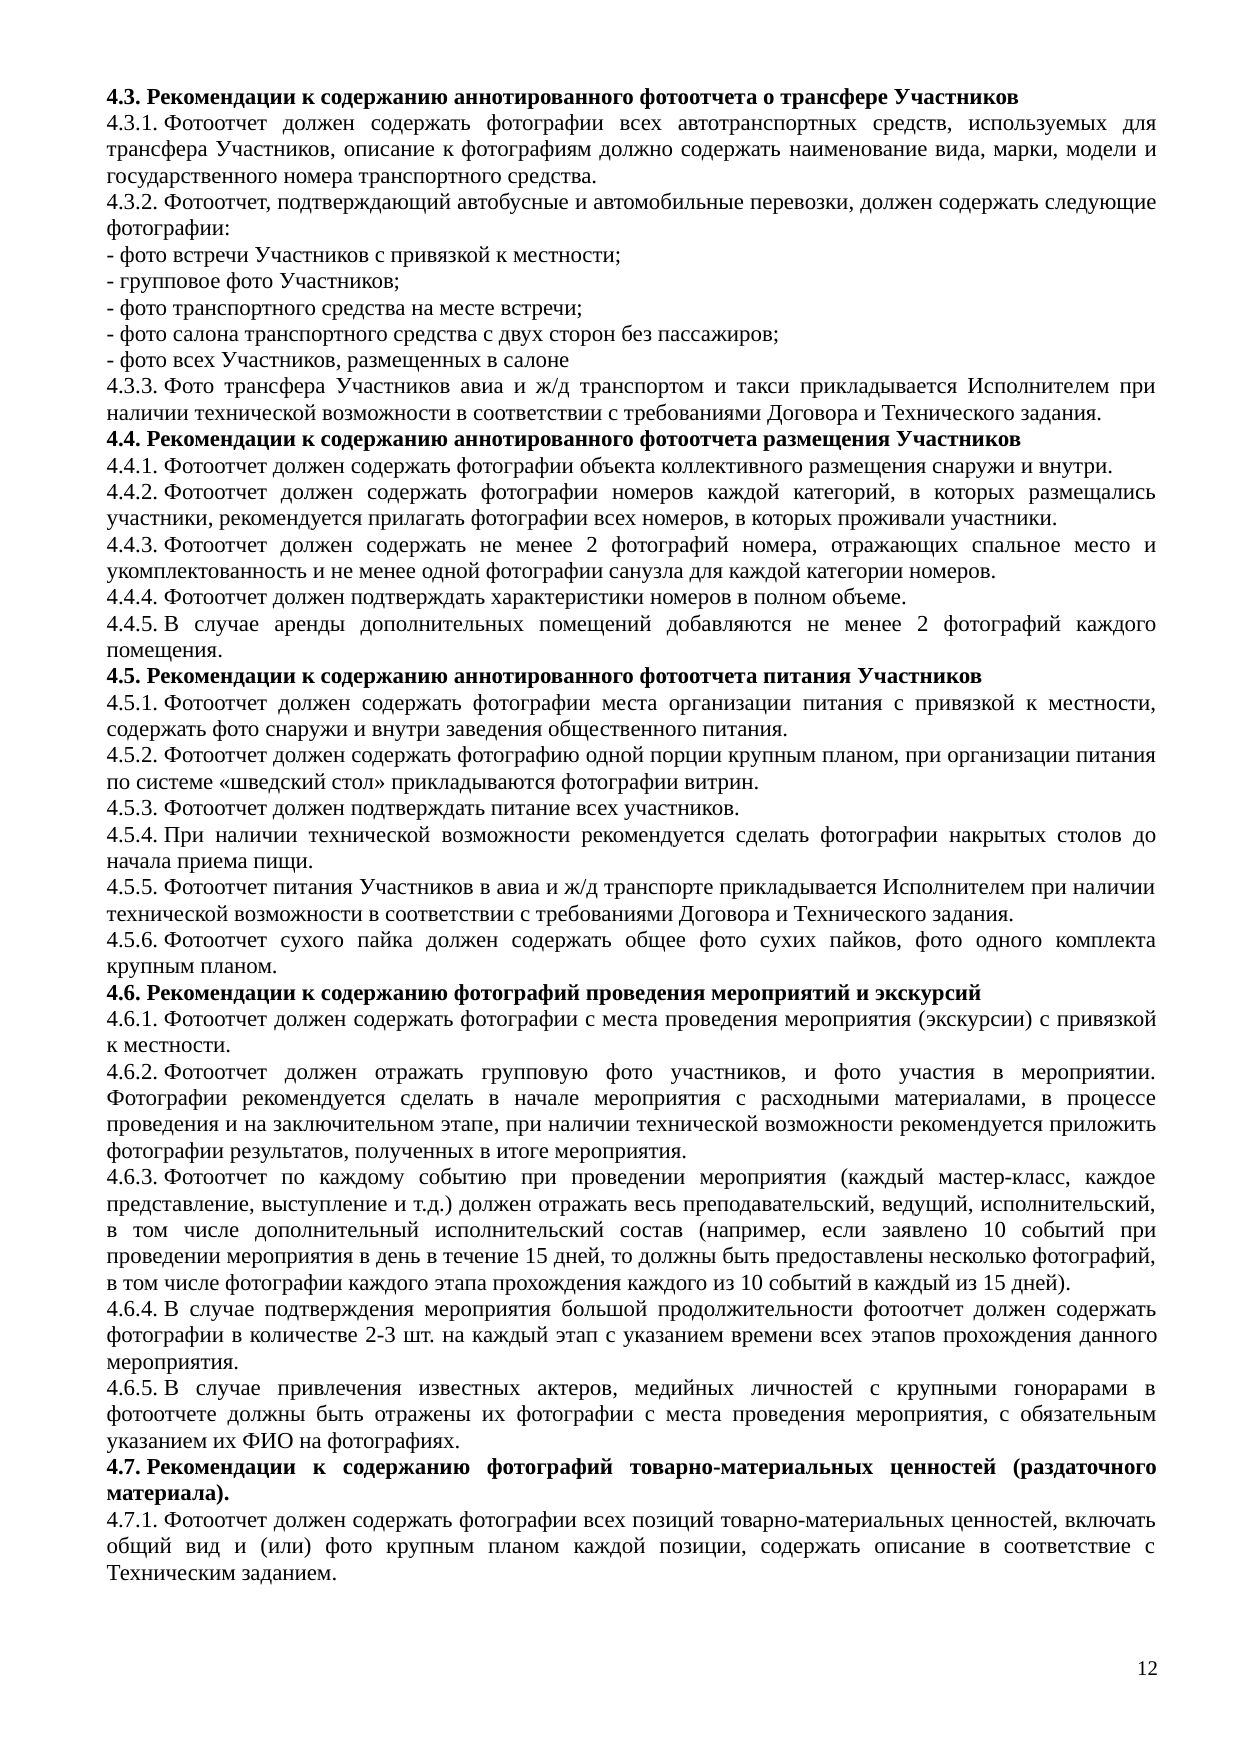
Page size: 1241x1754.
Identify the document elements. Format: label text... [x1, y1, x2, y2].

text 4.5.3. Фотоотчет должен подтверждать питание всех участников. [106, 794, 1157, 821]
text 4.4.1. Фотоотчет должен содержать фотографии объекта коллективного размещения снаружи и внутри. [106, 452, 1157, 478]
text - фото встречи Участников с привязкой к местности; [106, 241, 1157, 267]
text - фото транспортного средства на месте встречи; [106, 293, 1157, 320]
text 4.3. Рекомендации к содержанию аннотированного фотоотчета о трансфере Участников [106, 83, 1157, 109]
text 4.3.1. Фотоотчет должен содержать фотографии всех автотранспортных средств, используемых для трансфера Участников, описание к фотографиям должно содержать наименование вида, марки, модели и государственного номера транспортного средства. [106, 109, 1157, 188]
text 4.7. Рекомендации к содержанию фотографий товарно-материальных ценностей (раздаточного материала). [106, 1453, 1157, 1506]
text 4.7.1. Фотоотчет должен содержать фотографии всех позиций товарно-материальных ценностей, включать общий вид и (или) фото крупным планом каждой позиции, содержать описание в соответствие с Техническим заданием. [106, 1506, 1157, 1585]
text 4.6.4. В случае подтверждения мероприятия большой продолжительности фотоотчет должен содержать фотографии в количестве 2-3 шт. на каждый этап с указанием времени всех этапов прохождения данного мероприятия. [106, 1295, 1157, 1374]
text 4.6.3. Фотоотчет по каждому событию при проведении мероприятия (каждый мастер-класс, каждое представление, выступление и т.д.) должен отражать весь преподавательский, ведущий, исполнительский, в том числе дополнительный исполнительский состав (например, если заявлено 10 событий при проведении мероприятия в день в течение 15 дней, то должны быть предоставлены несколько фотографий, в том числе фотографии каждого этапа прохождения каждого из 10 событий в каждый из 15 дней). [106, 1163, 1157, 1295]
text 4.5.1. Фотоотчет должен содержать фотографии места организации питания с привязкой к местности, содержать фото снаружи и внутри заведения общественного питания. [106, 689, 1157, 742]
text 4.5.2. Фотоотчет должен содержать фотографию одной порции крупным планом, при организации питания по системе «шведский стол» прикладываются фотографии витрин. [106, 742, 1157, 794]
text 4.4.3. Фотоотчет должен содержать не менее 2 фотографий номера, отражающих спальное место и укомплектованность и не менее одной фотографии санузла для каждой категории номеров. [106, 531, 1157, 583]
text 4.3.3. Фото трансфера Участников авиа и ж/д транспортом и такси прикладывается Исполнителем при наличии технической возможности в соответствии с требованиями Договора и Технического задания. [106, 373, 1157, 425]
text - фото салона транспортного средства с двух сторон без пассажиров; [106, 320, 1157, 346]
text 4.4.4. Фотоотчет должен подтверждать характеристики номеров в полном объеме. [106, 583, 1157, 610]
text 4.5.6. Фотоотчет сухого пайка должен содержать общее фото сухих пайков, фото одного комплекта крупным планом. [106, 926, 1157, 979]
text 4.6. Рекомендации к содержанию фотографий проведения мероприятий и экскурсий [106, 979, 1157, 1005]
text 4.6.2. Фотоотчет должен отражать групповую фото участников, и фото участия в мероприятии. Фотографии рекомендуется сделать в начале мероприятия с расходными материалами, в процессе проведения и на заключительном этапе, при наличии технической возможности рекомендуется приложить фотографии результатов, полученных в итоге мероприятия. [106, 1058, 1157, 1163]
text 4.4. Рекомендации к содержанию аннотированного фотоотчета размещения Участников [106, 425, 1157, 452]
text 4.6.5. В случае привлечения известных актеров, медийных личностей с крупными гонорарами в фотоотчете должны быть отражены их фотографии с места проведения мероприятия, с обязательным указанием их ФИО на фотографиях. [106, 1374, 1157, 1453]
text - фото всех Участников, размещенных в салоне [106, 346, 1157, 373]
text 4.5. Рекомендации к содержанию аннотированного фотоотчета питания Участников [106, 662, 1157, 689]
text - групповое фото Участников; [106, 267, 1157, 293]
text 4.3.2. Фотоотчет, подтверждающий автобусные и автомобильные перевозки, должен содержать следующие фотографии: [106, 188, 1157, 241]
text 4.5.5. Фотоотчет питания Участников в авиа и ж/д транспорте прикладывается Исполнителем при наличии технической возможности в соответствии с требованиями Договора и Технического задания. [106, 873, 1157, 926]
text 4.6.1. Фотоотчет должен содержать фотографии с места проведения мероприятия (экскурсии) с привязкой к местности. [106, 1005, 1157, 1058]
text 4.4.2. Фотоотчет должен содержать фотографии номеров каждой категорий, в которых размещались участники, рекомендуется прилагать фотографии всех номеров, в которых проживали участники. [106, 478, 1157, 531]
text 4.4.5. В случае аренды дополнительных помещений добавляются не менее 2 фотографий каждого помещения. [106, 610, 1157, 662]
text 4.5.4. При наличии технической возможности рекомендуется сделать фотографии накрытых столов до начала приема пищи. [106, 821, 1157, 873]
